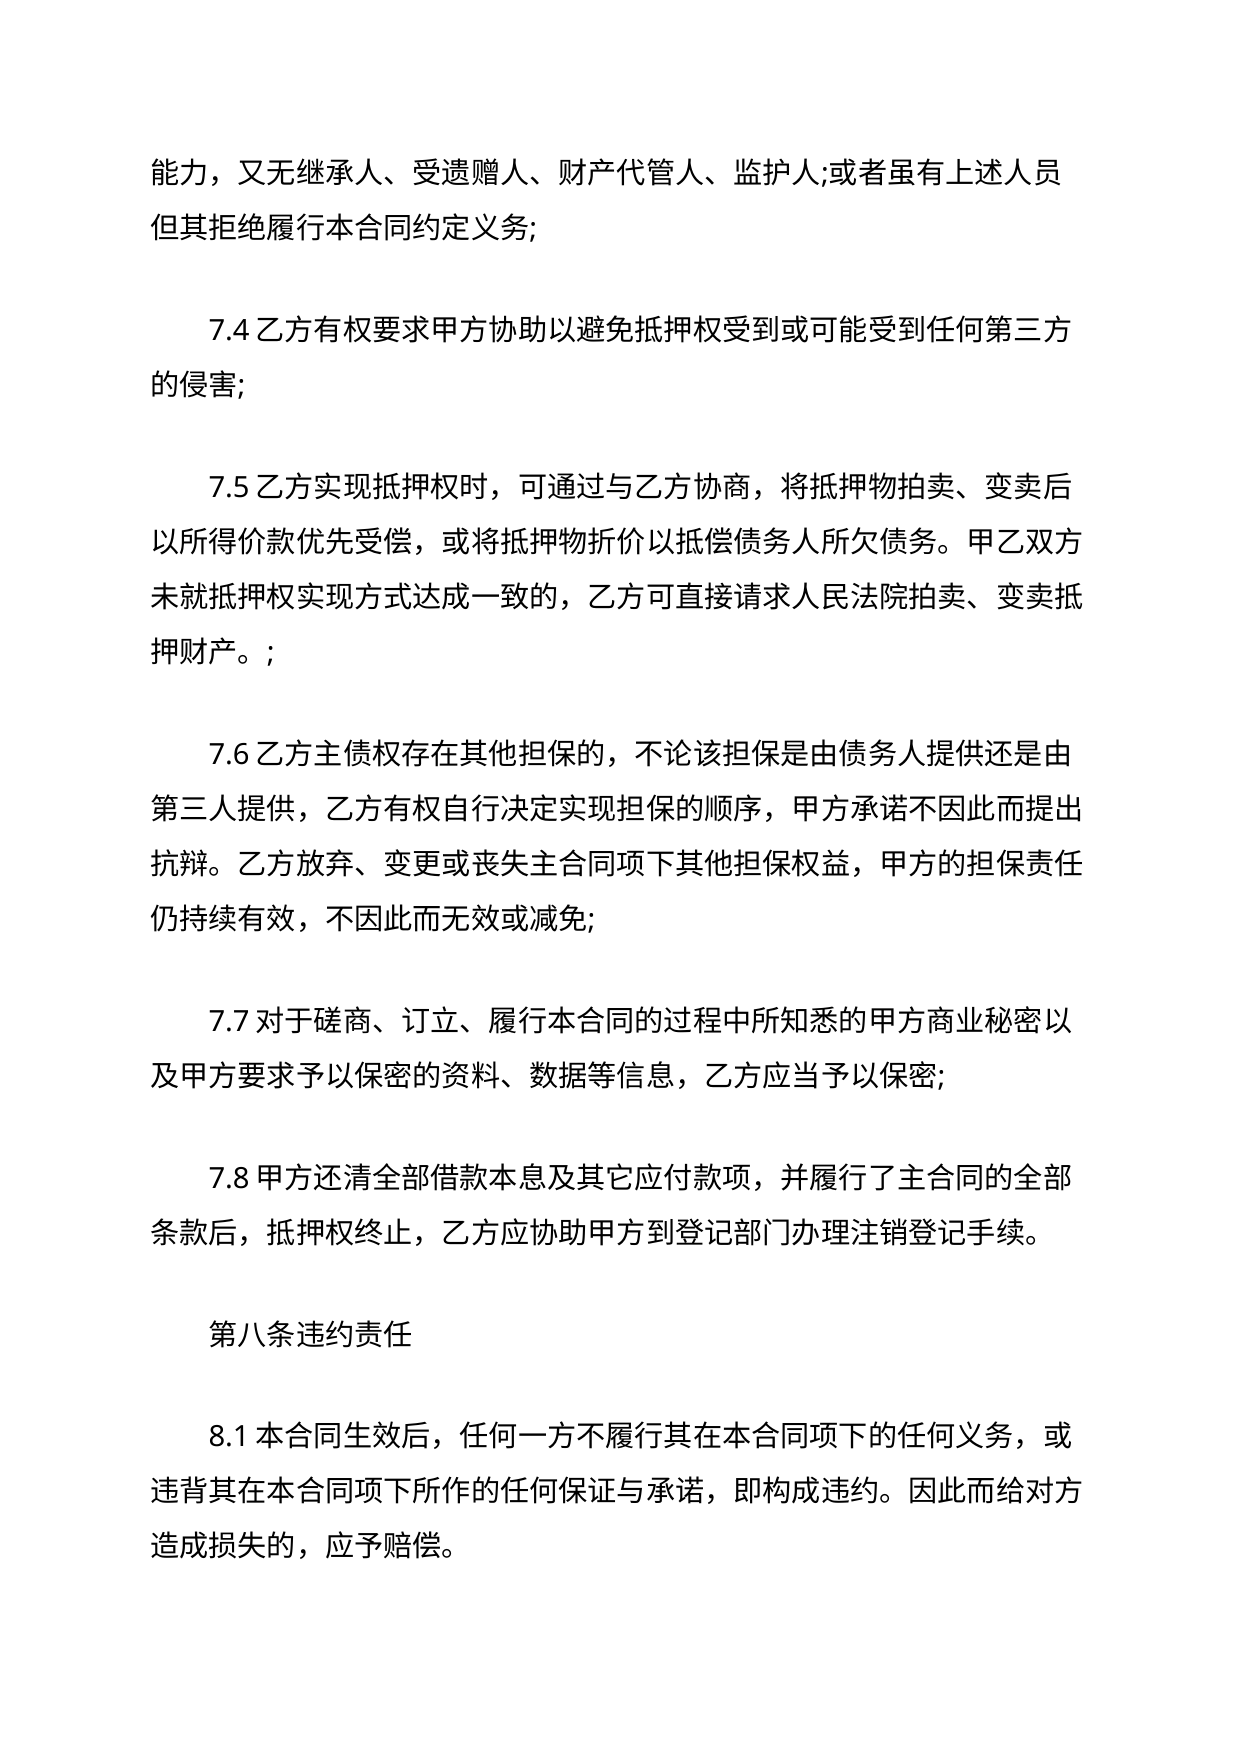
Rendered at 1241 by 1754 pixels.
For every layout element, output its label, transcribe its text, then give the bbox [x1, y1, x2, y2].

text 7.5乙方实现抵押权时，可通过与乙方协商，将抵押物拍卖、变卖后以所得价款优先受偿，或将抵押物折价以抵偿债务人所欠债务。甲乙双方未就抵押权实现方式达成一致的，乙方可直接请求人民法院拍卖、变卖抵押财产。; [150, 464, 1090, 671]
text 8.1本合同生效后，任何一方不履行其在本合同项下的任何义务，或违背其在本合同项下所作的任何保证与承诺，即构成违约。因此而给对方造成损失的，应予赔偿。 [150, 1413, 1090, 1565]
text 7.8甲方还清全部借款本息及其它应付款项，并履行了主合同的全部条款后，抵押权终止，乙方应协助甲方到登记部门办理注销登记手续。 [150, 1154, 1090, 1252]
text 7.4乙方有权要求甲方协助以避免抵押权受到或可能受到任何第三方的侵害; [150, 307, 1090, 404]
text 7.6乙方主债权存在其他担保的，不论该担保是由债务人提供还是由第三人提供，乙方有权自行决定实现担保的顺序，甲方承诺不因此而提出抗辩。乙方放弃、变更或丧失主合同项下其他担保权益，甲方的担保责任仍持续有效，不因此而无效或减免; [150, 731, 1090, 938]
text 第八条违约责任 [150, 1311, 1090, 1353]
text 7.7对于磋商、订立、履行本合同的过程中所知悉的甲方商业秘密以及甲方要求予以保密的资料、数据等信息，乙方应当予以保密; [150, 997, 1090, 1095]
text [150, 150, 1090, 247]
